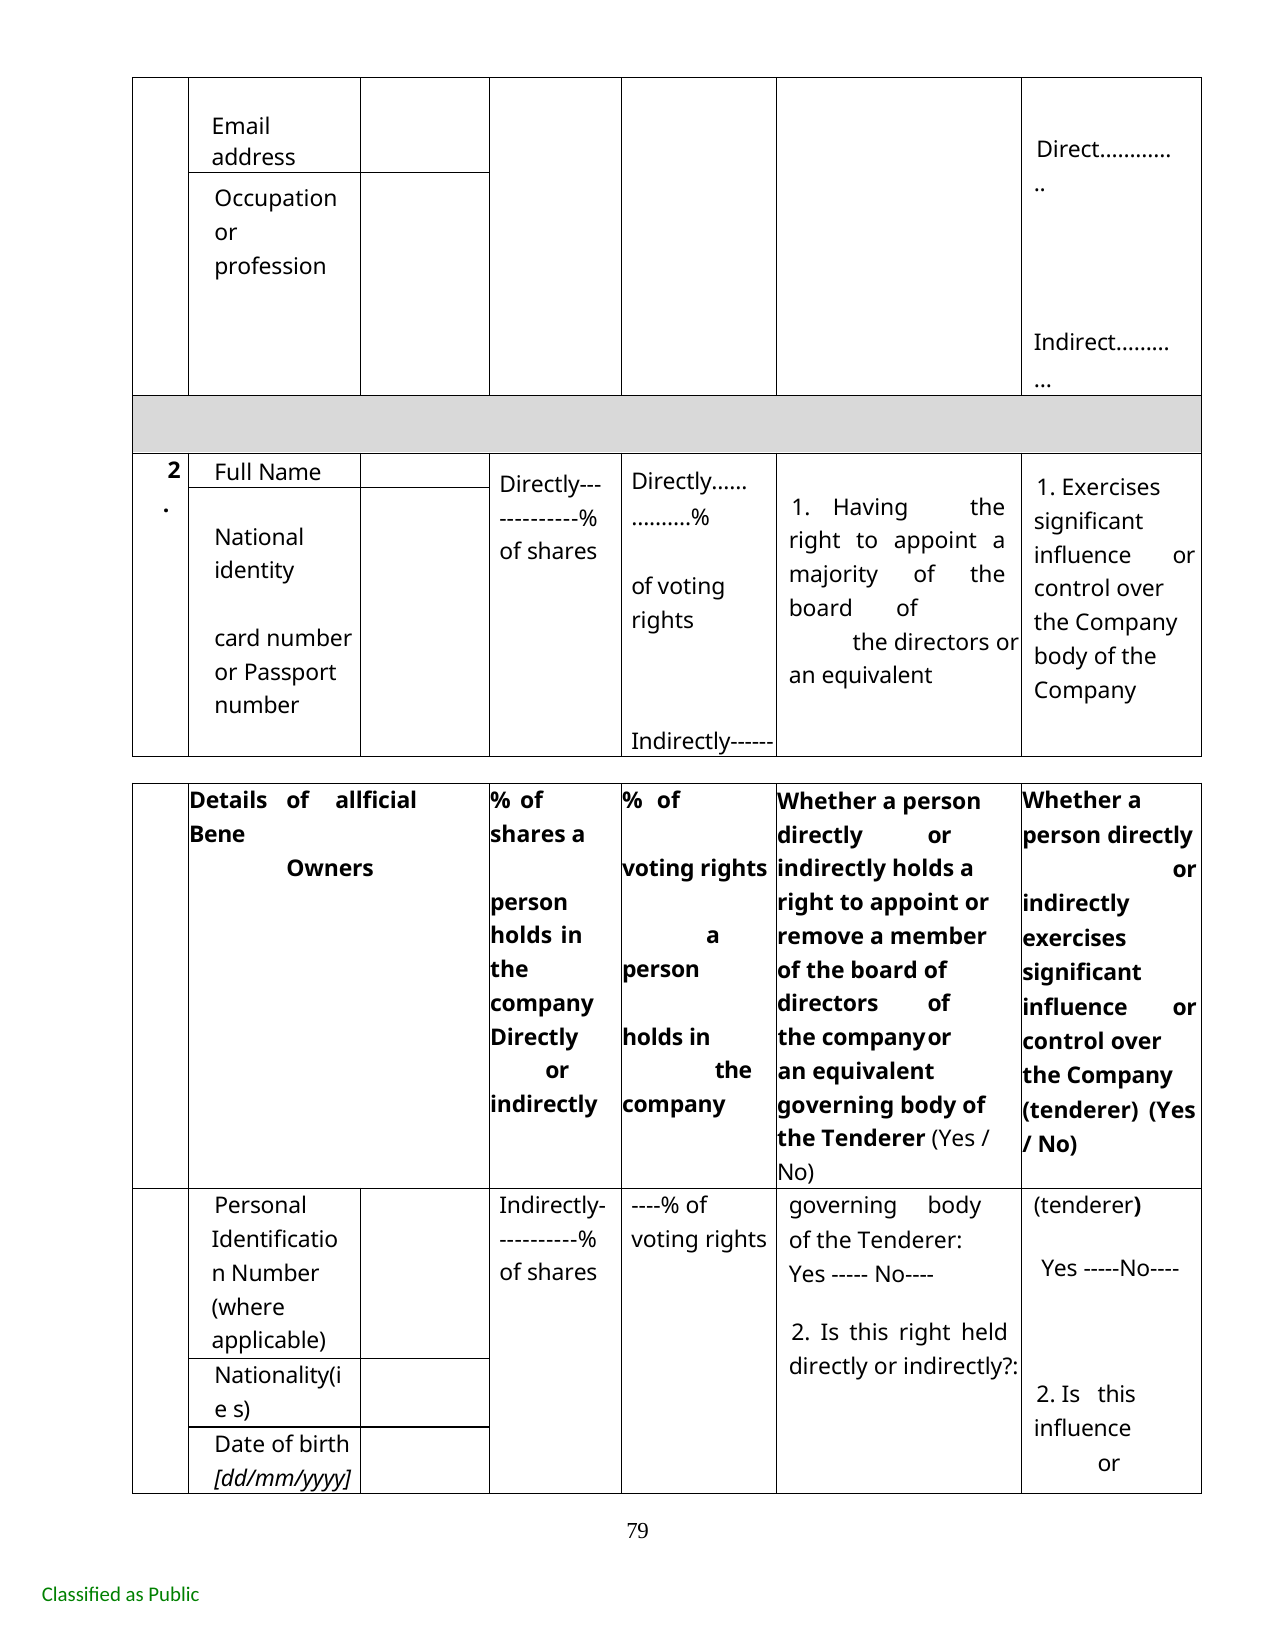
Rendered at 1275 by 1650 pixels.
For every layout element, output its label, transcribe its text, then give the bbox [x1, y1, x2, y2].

table_header Whether a person directly or indirectly exercises significant influence or control over the Company (tenderer) (Yes / No) [1022, 784, 1201, 1187]
table_cell [361, 454, 489, 487]
table_cell Full Name [189, 454, 360, 487]
table_cell Directly--- - % of shares [490, 454, 621, 756]
table_cell Indirectly- - % of shares [490, 1189, 621, 1493]
table_cell [361, 488, 489, 756]
table_header Whether a person directly or indirectly holds a right to appoint or remove a member of the board of directors of the company or an equivalent governing body of the Tenderer (Yes / No) [777, 784, 1021, 1187]
table_cell Occupation or profession [189, 173, 360, 394]
table_cell [361, 1359, 489, 1426]
table_header % of shares a person holds in the company Directly or indirectly [490, 784, 621, 1187]
table_cell Nationality(ie s) [189, 1359, 360, 1426]
table_cell 2 . [133, 454, 188, 756]
table_cell ----% of voting rights [622, 1189, 776, 1493]
table_header Details of allficial Bene Owners [189, 784, 489, 1187]
table_cell (tenderer) Yes -----No---- 2. Is this influence or control exercised directly or indirectly? Direct………… .. Indirect……… … [1022, 1189, 1201, 1493]
table_cell governing body of the Tenderer: Yes ----- No---- 2. Is this right held directly or indirectly?: Direct………… ……… Indirect……… ………... [777, 1189, 1021, 1493]
table_cell [361, 173, 489, 394]
table_cell Personal Identification Number (where applicable) [189, 1189, 360, 1358]
table_cell National identity card number or Passport number [189, 488, 360, 756]
table_cell Email address [189, 78, 360, 172]
table_cell [361, 78, 489, 172]
table_cell [133, 1189, 188, 1493]
table_header [133, 784, 188, 1187]
table_cell 1. Exercises significant influence or control over the Company body of the Company [1022, 454, 1201, 756]
table_cell Directly…… ……….% of voting rights Indirectly------ [622, 454, 776, 756]
table_cell 1. Having the right to appoint a majority of the board of the directors or an equivalent [777, 454, 1021, 756]
table_cell Date of birth [dd/mm/yyyy] [189, 1428, 360, 1493]
table_cell [133, 396, 1201, 452]
table_cell [361, 1189, 489, 1358]
table_header % of voting rights a person holds in the company [622, 784, 776, 1187]
table_cell [361, 1428, 489, 1493]
